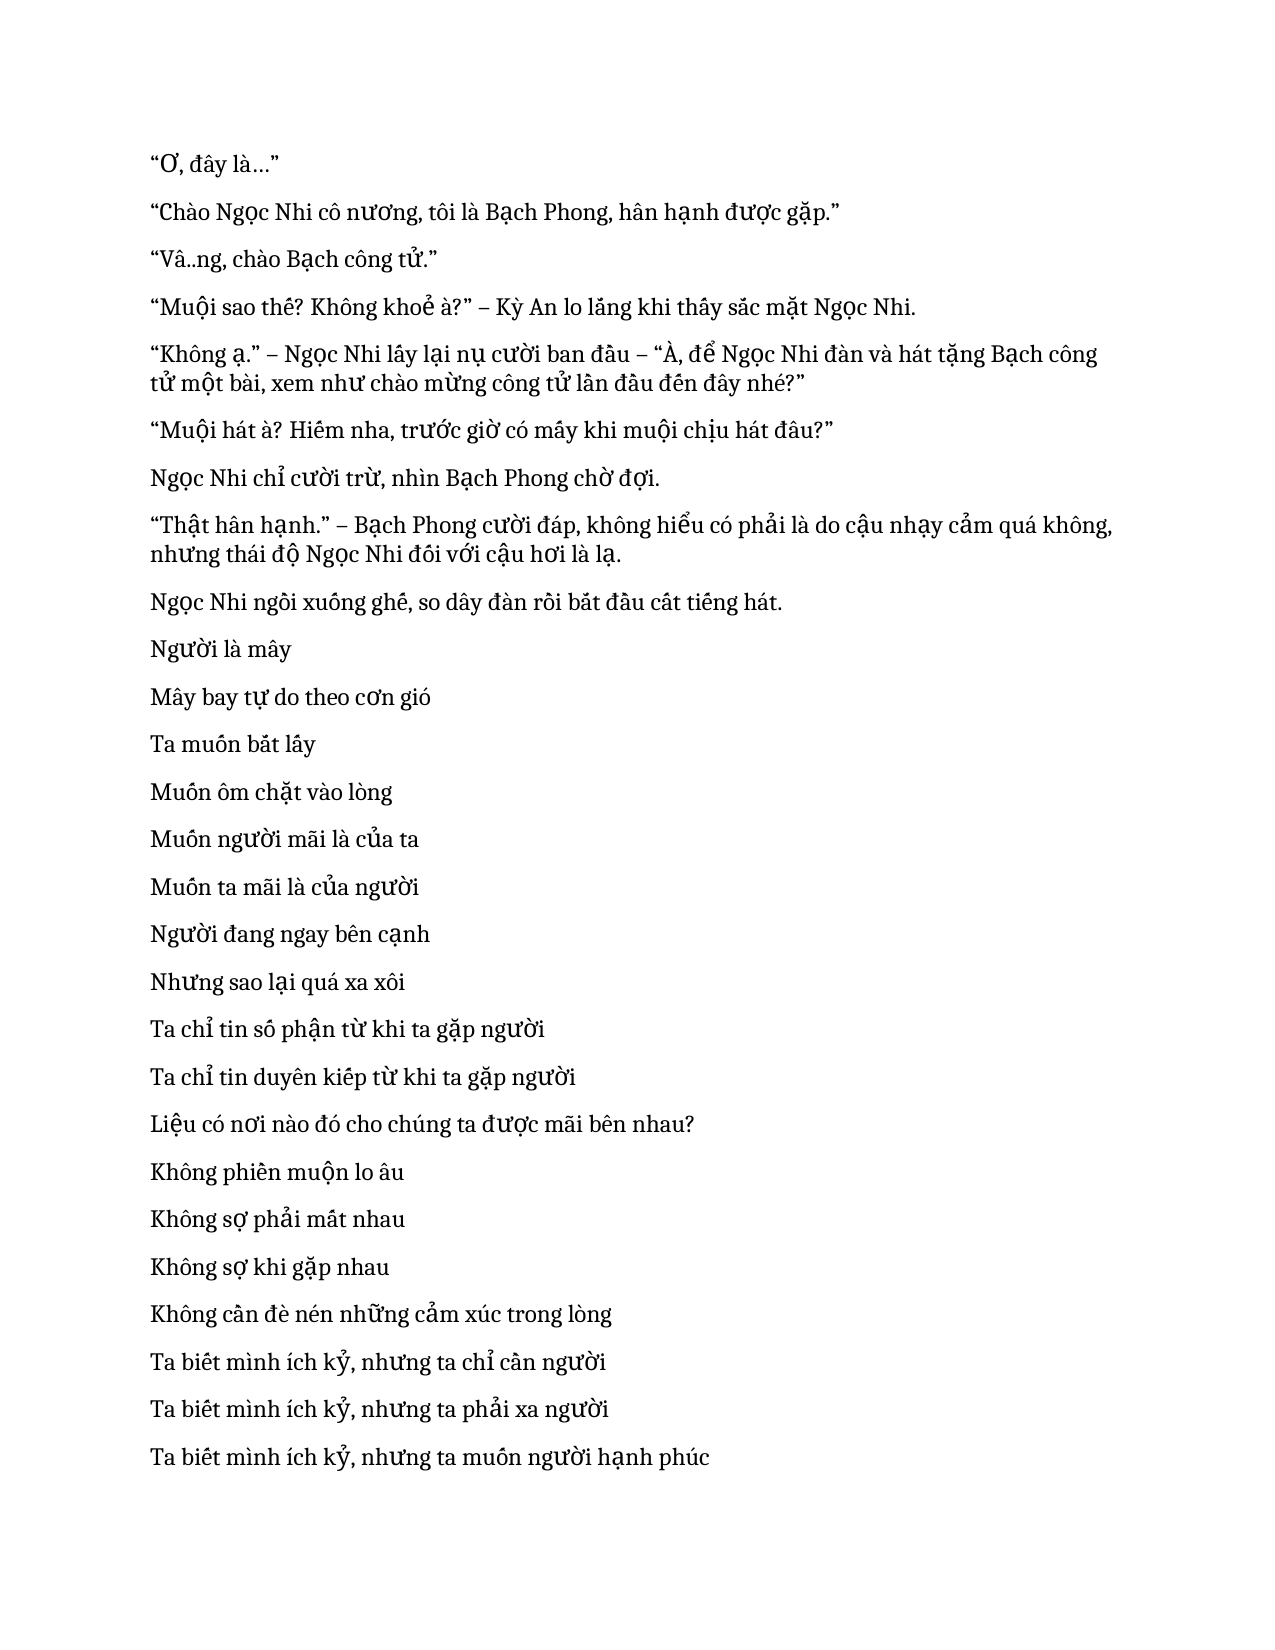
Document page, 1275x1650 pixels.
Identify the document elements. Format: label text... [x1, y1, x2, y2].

text “Muội sao thế? Không khoẻ à?” – Kỳ An lo lắng khi thấy sắc mặt Ngọc Nhi. [150, 292, 1125, 321]
text Muốn ôm chặt vào lòng [150, 777, 1125, 806]
text Liệu có nơi nào đó cho chúng ta được mãi bên nhau? [150, 1110, 1125, 1139]
text Không phiền muộn lo âu [150, 1157, 1125, 1186]
text “Thật hân hạnh.” – Bạch Phong cười đáp, không hiểu có phải là do cậu nhạy cảm quá không, nhưng thái độ Ngọc Nhi đối với cậu hơi là lạ. [150, 511, 1125, 569]
text “Muội hát à? Hiếm nha, trước giờ có mấy khi muội chịu hát đâu?” [150, 416, 1125, 445]
text Không cần đè nén những cảm xúc trong lòng [150, 1300, 1125, 1329]
text Không sợ khi gặp nhau [150, 1252, 1125, 1281]
text Muốn ta mãi là của người [150, 872, 1125, 901]
text Người đang ngay bên cạnh [150, 920, 1125, 949]
text Ngọc Nhi ngồi xuống ghế, so dây đàn rồi bắt đầu cất tiếng hát. [150, 587, 1125, 616]
text Ta chỉ tin số phận từ khi ta gặp người [150, 1015, 1125, 1044]
text “Vâ..ng, chào Bạch công tử.” [150, 245, 1125, 274]
text Ngọc Nhi chỉ cười trừ, nhìn Bạch Phong chờ đợi. [150, 464, 1125, 492]
text Nhưng sao lại quá xa xôi [150, 967, 1125, 996]
text Không sợ phải mất nhau [150, 1205, 1125, 1234]
text Muốn người mãi là của ta [150, 825, 1125, 854]
text “Ơ, đây là…” [150, 150, 1125, 179]
text Người là mây [150, 635, 1125, 664]
text Ta biết mình ích kỷ, nhưng ta phải xa người [150, 1395, 1125, 1424]
text Ta biết mình ích kỷ, nhưng ta muốn người hạnh phúc [150, 1442, 1125, 1471]
text Ta muốn bắt lấy [150, 730, 1125, 759]
text Ta biết mình ích kỷ, nhưng ta chỉ cần người [150, 1347, 1125, 1376]
text “Không ạ.” – Ngọc Nhi lấy lại nụ cười ban đầu – “À, để Ngọc Nhi đàn và hát tặng Bạch công tử một bài, xem như chào mừng công tử lần đầu đến đây nhé?” [150, 340, 1125, 397]
text Ta chỉ tin duyên kiếp từ khi ta gặp người [150, 1062, 1125, 1091]
text Mây bay tự do theo cơn gió [150, 682, 1125, 711]
text “Chào Ngọc Nhi cô nương, tôi là Bạch Phong, hân hạnh được gặp.” [150, 197, 1125, 226]
